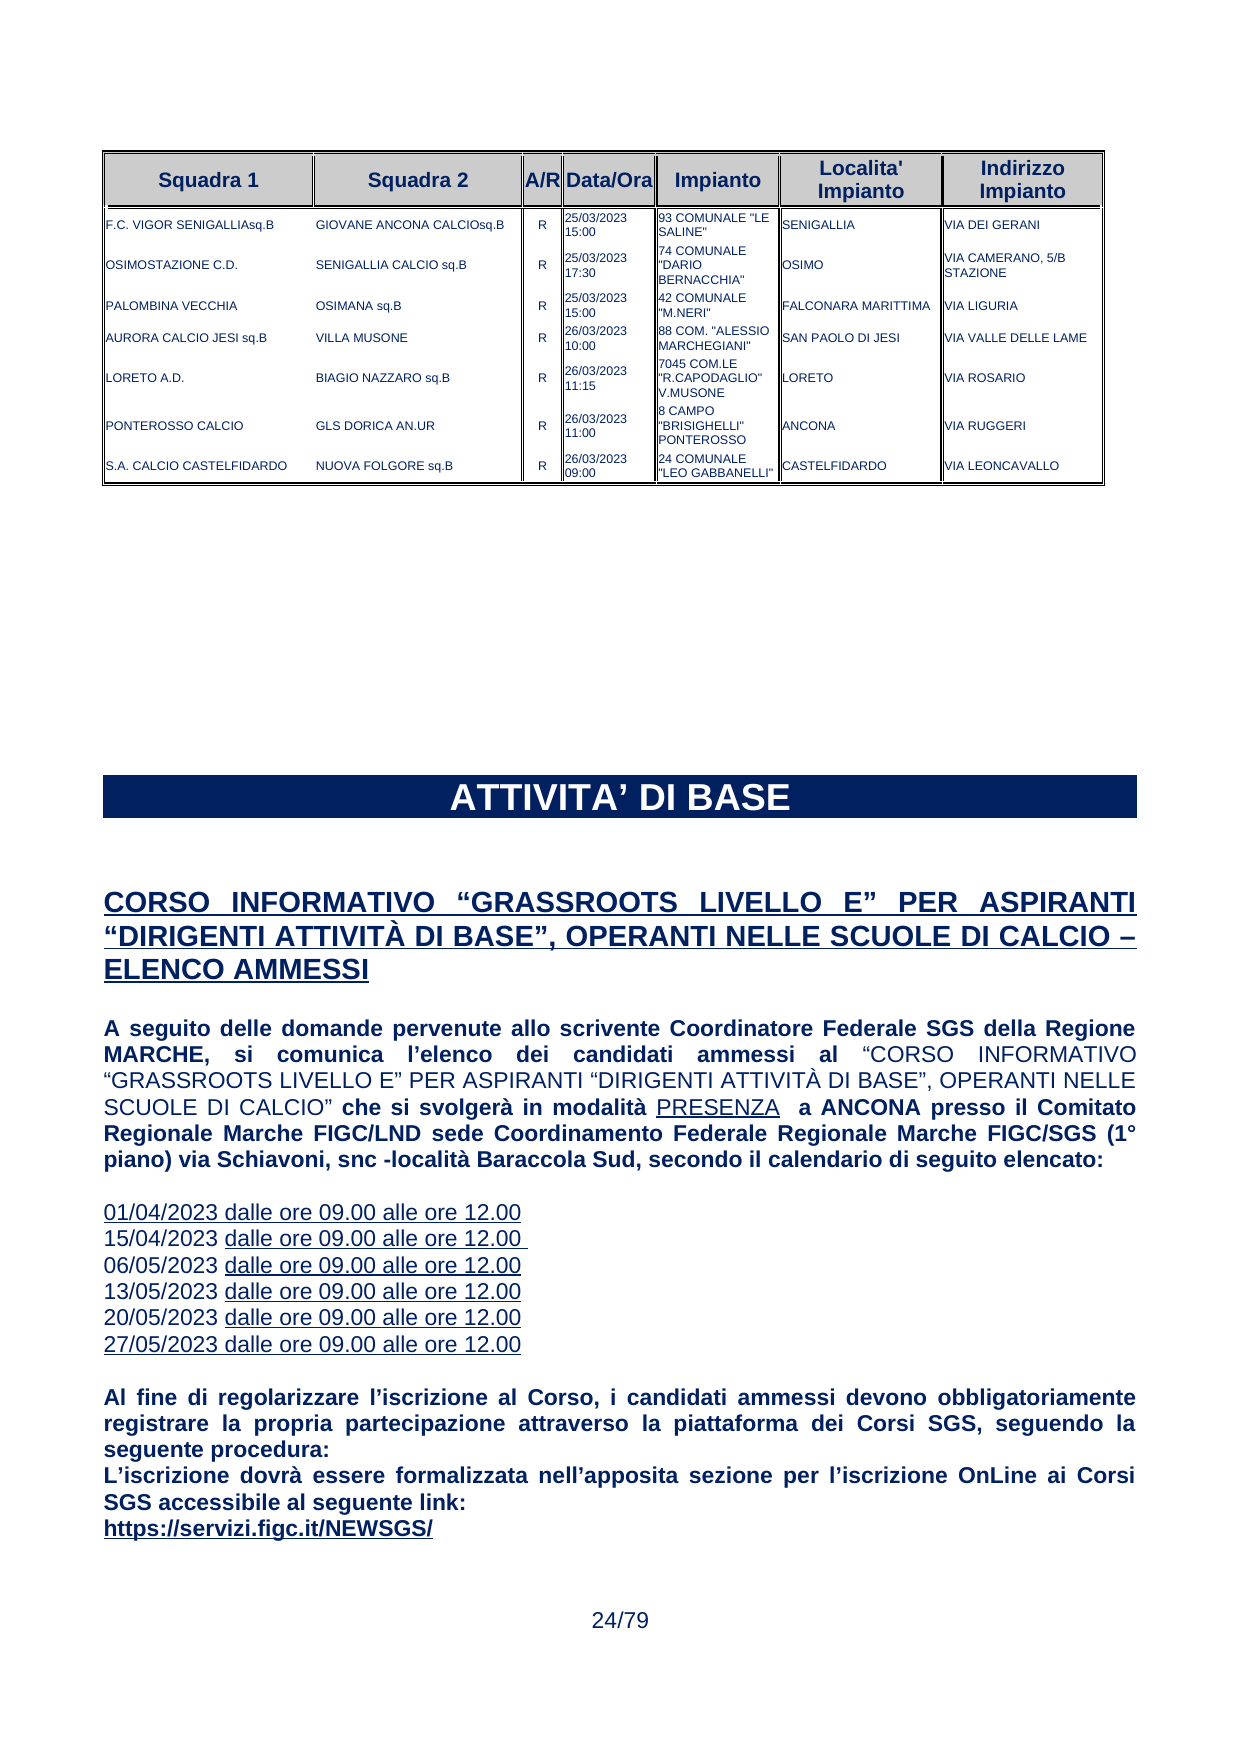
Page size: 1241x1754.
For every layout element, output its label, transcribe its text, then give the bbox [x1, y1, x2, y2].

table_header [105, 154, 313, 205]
text 01/04/2023 dalle ore 09.00 alle ore 12.00 [103, 1199, 1137, 1225]
text CORSO INFORMATIVO “GRASSROOTS LIVELLO E” PER ASPIRANTI “DIRIGENTI ATTIVITÀ DI BASE”, OPERANTI NELLE SCUOLE DI CALCIO – ELENCO AMMESSI [103, 949, 1137, 986]
text https://servizi.figc.it/NEWSGS/ [103, 1515, 1137, 1542]
text 06/05/2023 dalle ore 09.00 alle ore 12.00 [103, 1252, 1137, 1278]
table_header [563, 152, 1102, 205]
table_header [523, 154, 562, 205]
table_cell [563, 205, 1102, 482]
text Al fine di regolarizzare l’iscrizione al Corso, i candidati ammessi devono obbligatoriamente registrare la propria partecipazione attraverso la piattaforma dei Corsi SGS, seguendo la seguente procedura: [103, 1383, 1137, 1462]
text ATTIVITA’ DI BASE [103, 775, 1137, 818]
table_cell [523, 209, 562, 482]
text CORSO INFORMATIVO “GRASSROOTS LIVELLO E” PER ASPIRANTI “DIRIGENTI ATTIVITÀ DI BASE”, OPERANTI NELLE SCUOLE DI CALCIO – ELENCO AMMESSI [103, 915, 1137, 948]
text A seguito delle domande pervenute allo scrivente Coordinatore Federale SGS della Regione MARCHE, si comunica l’elenco dei candidati ammessi al “CORSO INFORMATIVO “GRASSROOTS LIVELLO E” PER ASPIRANTI “DIRIGENTI ATTIVITÀ DI BASE”, OPERANTI NELLE SCUOLE DI CALCIO” che si svolgerà in modalità PRESENZA a ANCONA presso il Comitato Regionale Marche FIGC/LND sede Coordinamento Federale Regionale Marche FIGC/SGS (1° piano) via Schiavoni, snc -località Baraccola Sud, secondo il calendario di seguito elencato: [103, 1014, 1137, 1173]
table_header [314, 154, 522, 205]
text CORSO INFORMATIVO “GRASSROOTS LIVELLO E” PER ASPIRANTI “DIRIGENTI ATTIVITÀ DI BASE”, OPERANTI NELLE SCUOLE DI CALCIO – ELENCO AMMESSI [103, 885, 1137, 914]
text 13/05/2023 dalle ore 09.00 alle ore 12.00 [103, 1278, 1137, 1304]
text 15/04/2023 dalle ore 09.00 alle ore 12.00 [103, 1225, 1137, 1252]
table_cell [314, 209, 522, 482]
text 27/05/2023 dalle ore 09.00 alle ore 12.00 [103, 1331, 1137, 1357]
text L’iscrizione dovrà essere formalizzata nell’apposita sezione per l’iscrizione OnLine ai Corsi SGS accessibile al seguente link: [103, 1462, 1137, 1515]
text 20/05/2023 dalle ore 09.00 alle ore 12.00 [103, 1304, 1137, 1331]
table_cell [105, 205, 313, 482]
